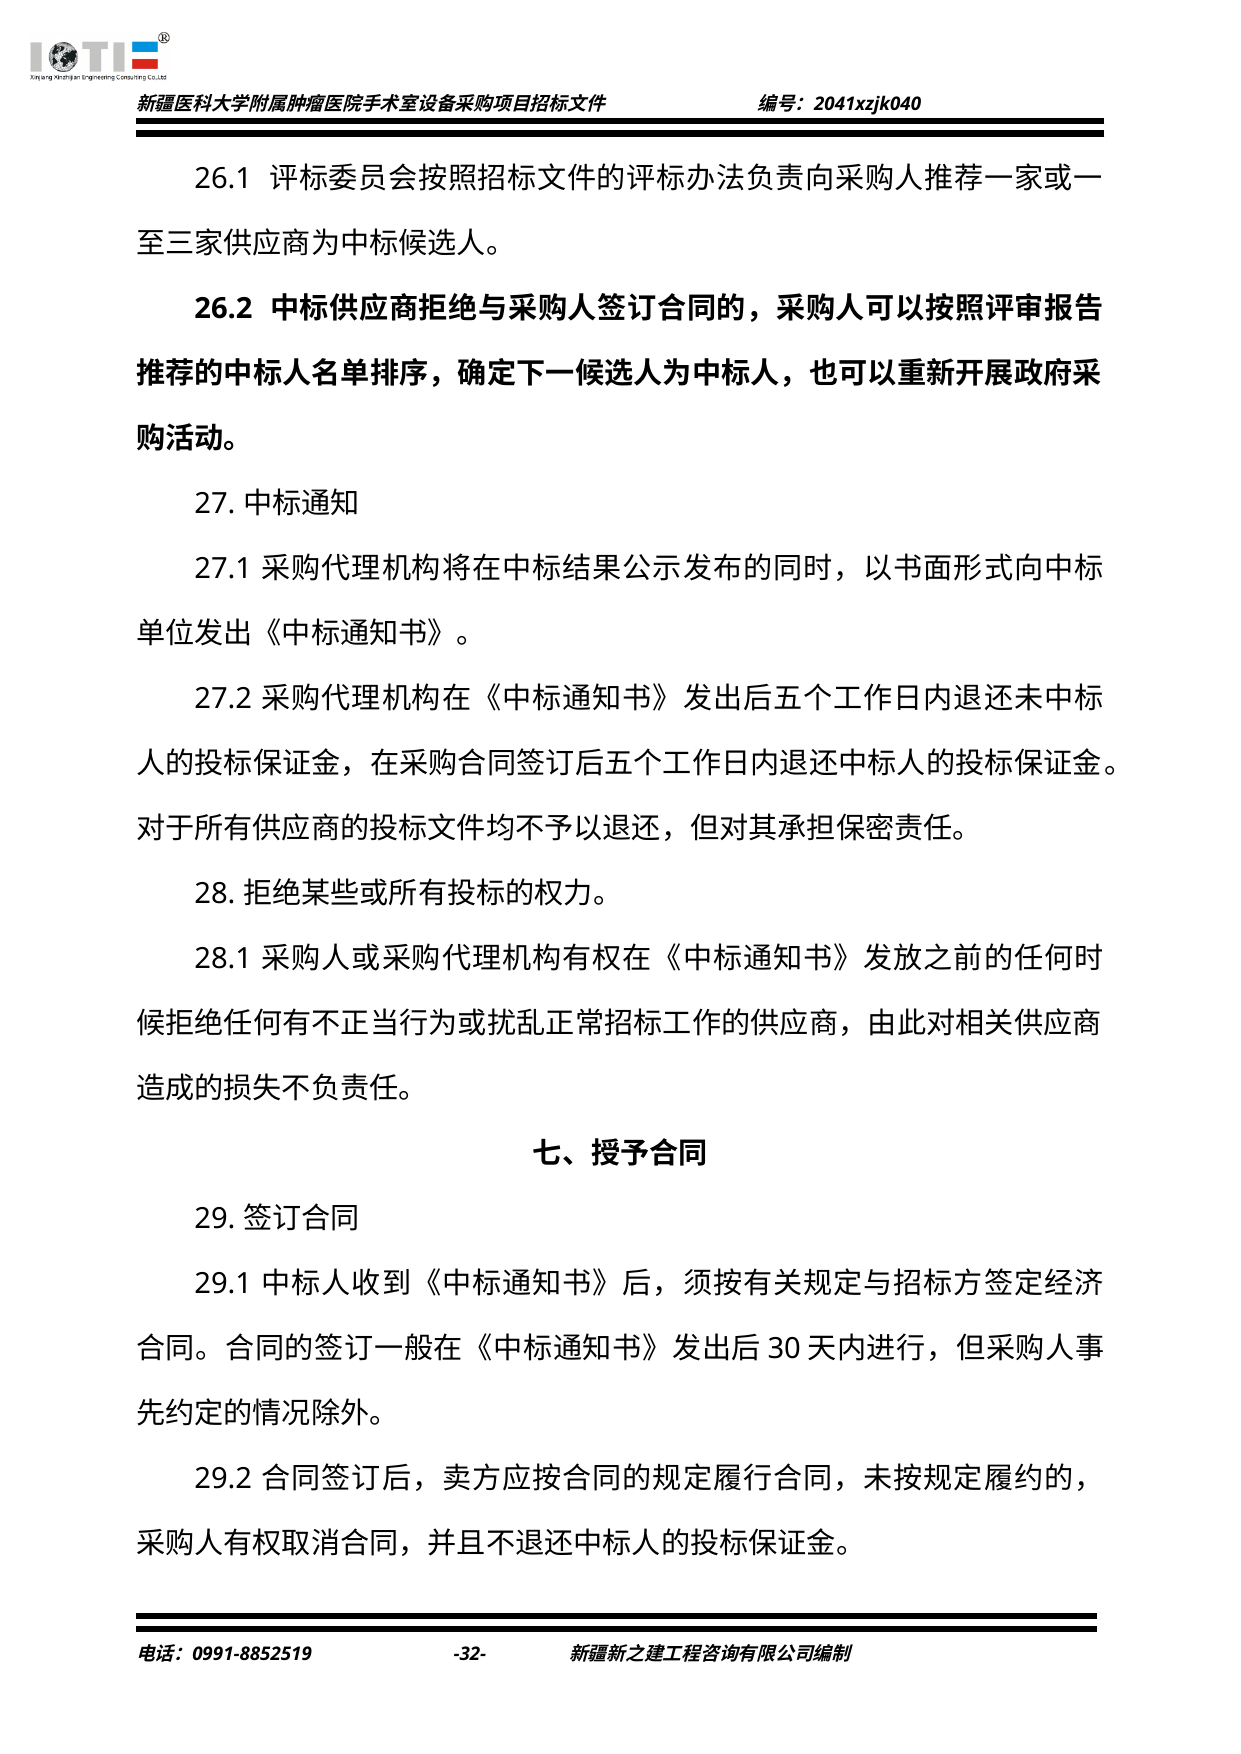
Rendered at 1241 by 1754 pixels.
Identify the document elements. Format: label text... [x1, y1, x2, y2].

text 27.2 采购代理机构在《中标通知书》发出后五个工作日内退还未中标人的投标保证金，在采购合同签订后五个工作日内退还中标人的投标保证金。对于所有供应商的投标文件均不予以退还，但对其承担保密责任。 [136, 664, 1104, 859]
text 29.2 合同签订后，卖方应按合同的规定履行合同，未按规定履约的，采购人有权取消合同，并且不退还中标人的投标保证金。 [136, 1444, 1104, 1574]
text 28.1 采购人或采购代理机构有权在《中标通知书》发放之前的任何时候拒绝任何有不正当行为或扰乱正常招标工作的供应商，由此对相关供应商造成的损失不负责任。 [136, 924, 1104, 1119]
text 29. 签订合同 [136, 1184, 1104, 1249]
text 29.1 中标人收到《中标通知书》后，须按有关规定与招标方签定经济合同。合同的签订一般在《中标通知书》发出后30天内进行，但采购人事先约定的情况除外。 [136, 1249, 1104, 1444]
text 26.2 中标供应商拒绝与采购人签订合同的，采购人可以按照评审报告推荐的中标人名单排序，确定下一候选人为中标人，也可以重新开展政府采购活动。 [136, 274, 1104, 469]
text 28. 拒绝某些或所有投标的权力。 [136, 859, 1104, 924]
text 26.1 评标委员会按照招标文件的评标办法负责向采购人推荐一家或一至三家供应商为中标候选人。 [136, 144, 1104, 274]
text 27. 中标通知 [136, 469, 1104, 534]
text 27.1 采购代理机构将在中标结果公示发布的同时，以书面形式向中标单位发出《中标通知书》。 [136, 534, 1104, 664]
picture [25, 28, 172, 87]
text 七、授予合同 [136, 1119, 1104, 1184]
